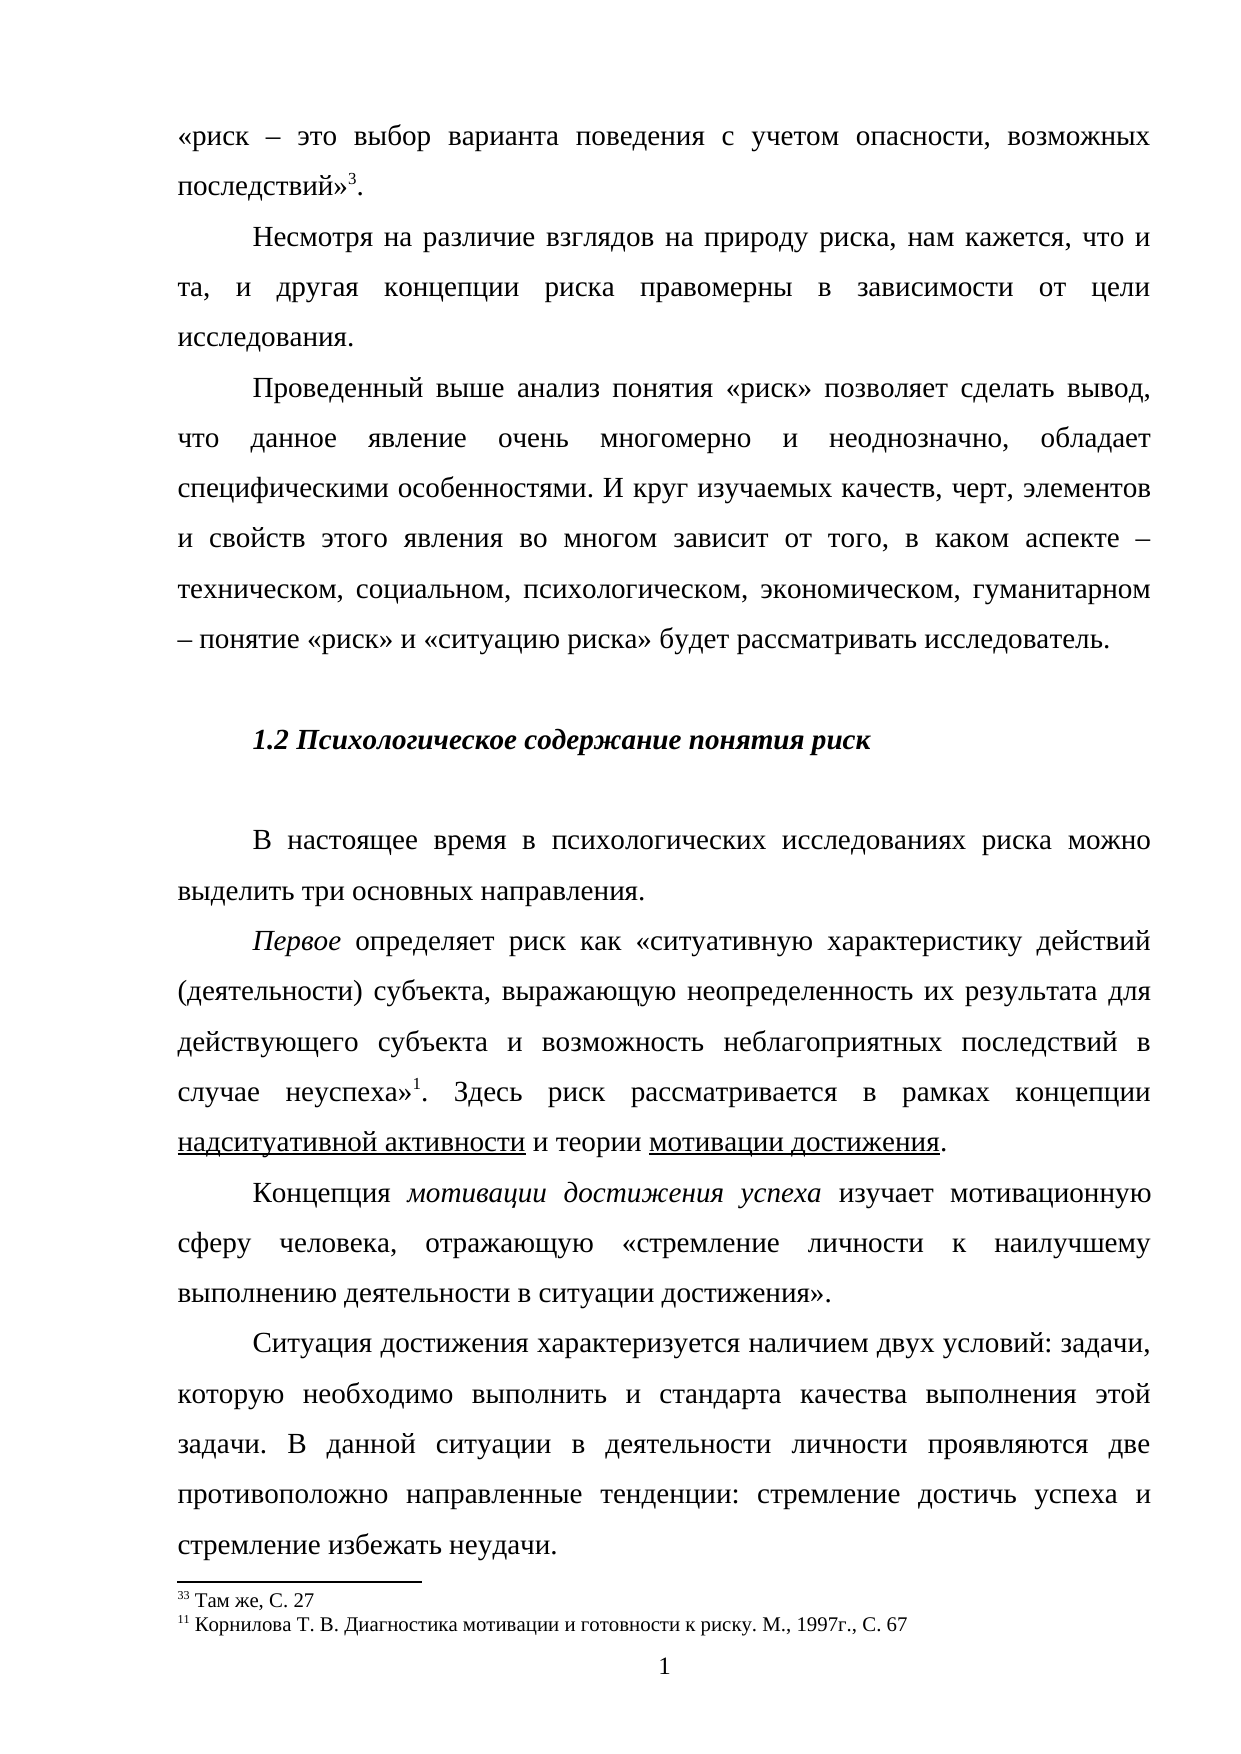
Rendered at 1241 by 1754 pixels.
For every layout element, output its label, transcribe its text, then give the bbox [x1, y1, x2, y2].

text В настоящее время в психологических исследованиях риска можно выделить три основных направления. [177, 822, 1152, 906]
text Первое определяет риск как «ситуативную характеристику действий (деятельности) субъекта, выражающую неопределенность их результата для действующего субъекта и возможность неблагоприятных последствий в случае неуспеха»1. Здесь риск рассматривается в рамках концепции надситуативной активности и теории мотивации достижения. [177, 923, 1152, 1158]
text Концепция мотивации достижения успеха изучает мотивационную сферу человека, отражающую «стремление личности к наилучшему выполнению деятельности в ситуации достижения». [177, 1175, 1152, 1309]
text Несмотря на различие взглядов на природу риска, нам кажется, что и та, и другая концепции риска правомерны в зависимости от цели исследования. [177, 219, 1152, 353]
text Проведенный выше анализ понятия «риск» позволяет сделать вывод, что данное явление очень многомерно и неоднозначно, обладает специфическими особенностями. И круг изучаемых качеств, черт, элементов и свойств этого явления во многом зависит от того, в каком аспекте – техническом, социальном, психологическом, экономическом, гуманитарном – понятие «риск» и «ситуацию риска» будет рассматривать исследователь. [177, 370, 1152, 655]
text Ситуация достижения характеризуется наличием двух условий: задачи, которую необходимо выполнить и стандарта качества выполнения этой задачи. В данной ситуации в деятельности личности проявляются две противоположно направленные тенденции: стремление достичь успеха и стремление избежать неудачи. [177, 1326, 1152, 1560]
text 1.2 Психологическое содержание понятия риск [177, 722, 1152, 755]
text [177, 118, 1152, 202]
